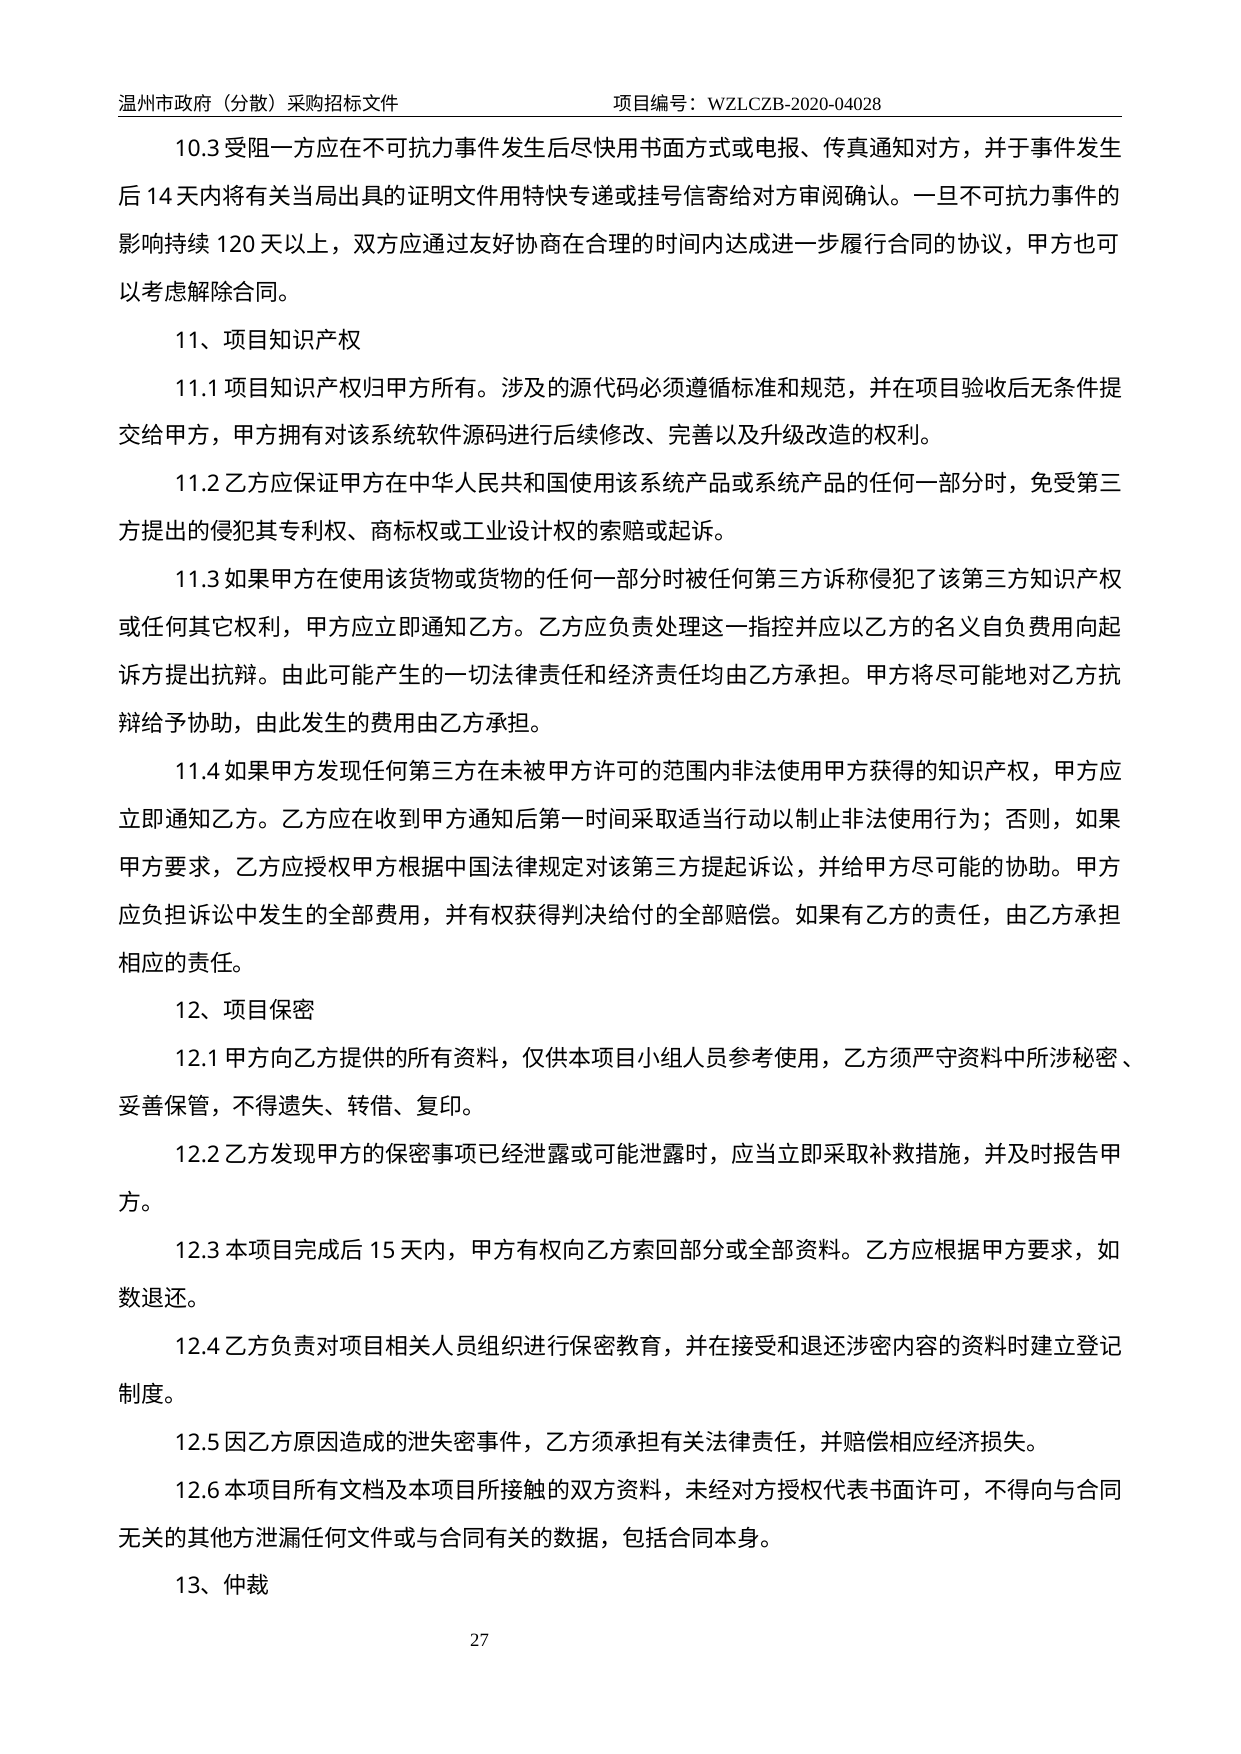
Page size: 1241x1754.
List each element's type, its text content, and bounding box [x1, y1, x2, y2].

text 12.4乙方负责对项目相关人员组织进行保密教育，并在接受和退还涉密内容的资料时建立登记制度。 [118, 1316, 1122, 1412]
text 13、仲裁 [118, 1556, 1122, 1603]
text 12.6本项目所有文档及本项目所接触的双方资料，未经对方授权代表书面许可，不得向与合同无关的其他方泄漏任何文件或与合同有关的数据，包括合同本身。 [118, 1460, 1122, 1556]
text 11.1项目知识产权归甲方所有。涉及的源代码必须遵循标准和规范，并在项目验收后无条件提交给甲方，甲方拥有对该系统软件源码进行后续修改、完善以及升级改造的权利。 [118, 358, 1122, 453]
text 12.3本项目完成后15天内，甲方有权向乙方索回部分或全部资料。乙方应根据甲方要求，如数退还。 [118, 1220, 1122, 1316]
text 11.2乙方应保证甲方在中华人民共和国使用该系统产品或系统产品的任何一部分时，免受第三方提出的侵犯其专利权、商标权或工业设计权的索赔或起诉。 [118, 453, 1122, 549]
text 12.5因乙方原因造成的泄失密事件，乙方须承担有关法律责任，并赔偿相应经济损失。 [118, 1412, 1122, 1460]
text 11、项目知识产权 [118, 310, 1122, 358]
text 12.2乙方发现甲方的保密事项已经泄露或可能泄露时，应当立即采取补救措施，并及时报告甲方。 [118, 1124, 1122, 1220]
text 12、项目保密 [118, 981, 1122, 1028]
text 10.3受阻一方应在不可抗力事件发生后尽快用书面方式或电报、传真通知对方，并于事件发生后14天内将有关当局出具的证明文件用特快专递或挂号信寄给对方审阅确认。一旦不可抗力事件的影响持续120天以上，双方应通过友好协商在合理的时间内达成进一步履行合同的协议，甲方也可以考虑解除合同。 [118, 118, 1122, 310]
text 11.4如果甲方发现任何第三方在未被甲方许可的范围内非法使用甲方获得的知识产权，甲方应立即通知乙方。乙方应在收到甲方通知后第一时间采取适当行动以制止非法使用行为；否则，如果甲方要求，乙方应授权甲方根据中国法律规定对该第三方提起诉讼，并给甲方尽可能的协助。甲方应负担诉讼中发生的全部费用，并有权获得判决给付的全部赔偿。如果有乙方的责任，由乙方承担相应的责任。 [118, 741, 1122, 981]
text 11.3如果甲方在使用该货物或货物的任何一部分时被任何第三方诉称侵犯了该第三方知识产权或任何其它权利，甲方应立即通知乙方。乙方应负责处理这一指控并应以乙方的名义自负费用向起诉方提出抗辩。由此可能产生的一切法律责任和经济责任均由乙方承担。甲方将尽可能地对乙方抗辩给予协助，由此发生的费用由乙方承担。 [118, 549, 1122, 741]
text 12.1甲方向乙方提供的所有资料，仅供本项目小组人员参考使用，乙方须严守资料中所涉秘密、妥善保管，不得遗失、转借、复印。 [118, 1028, 1122, 1124]
